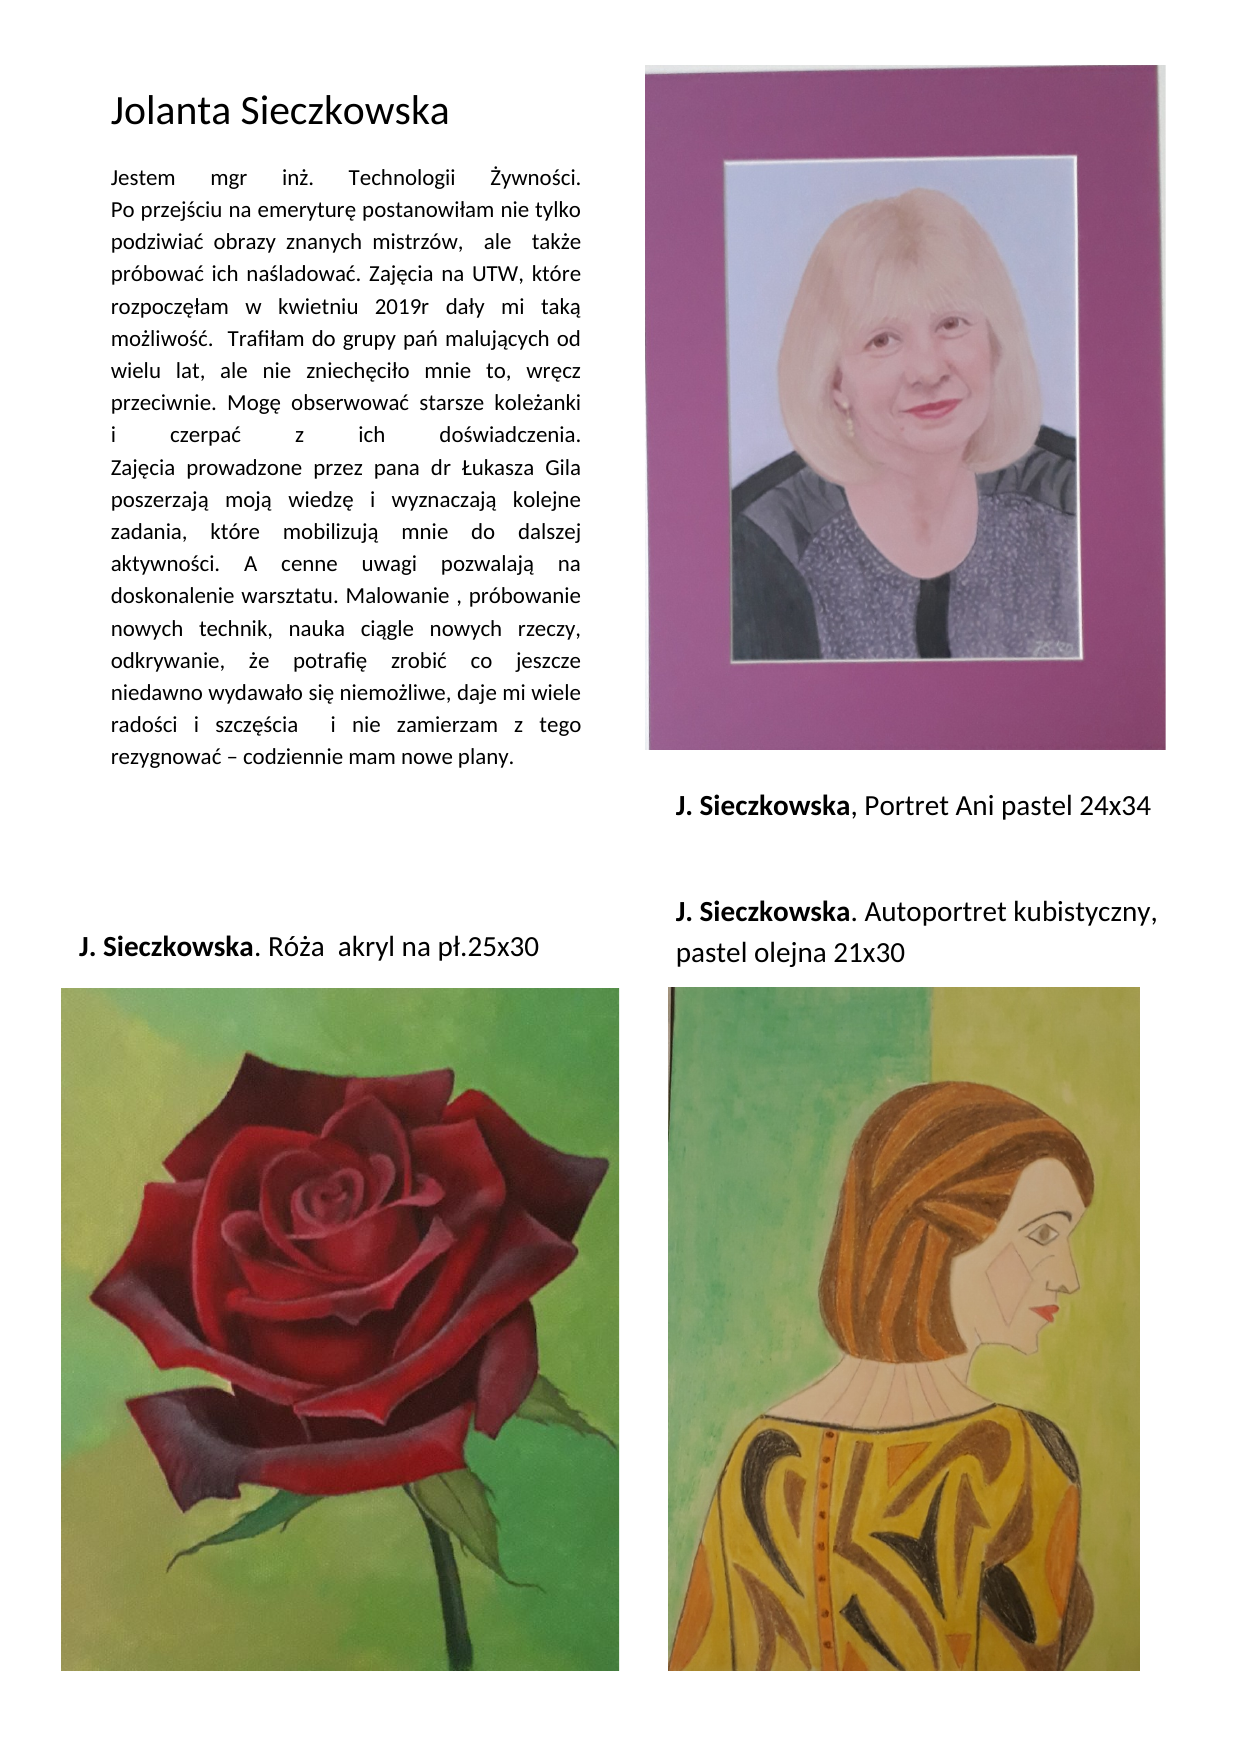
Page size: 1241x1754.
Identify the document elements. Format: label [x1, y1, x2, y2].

picture [645, 65, 1166, 750]
picture [668, 987, 1140, 1671]
picture [61, 988, 620, 1671]
